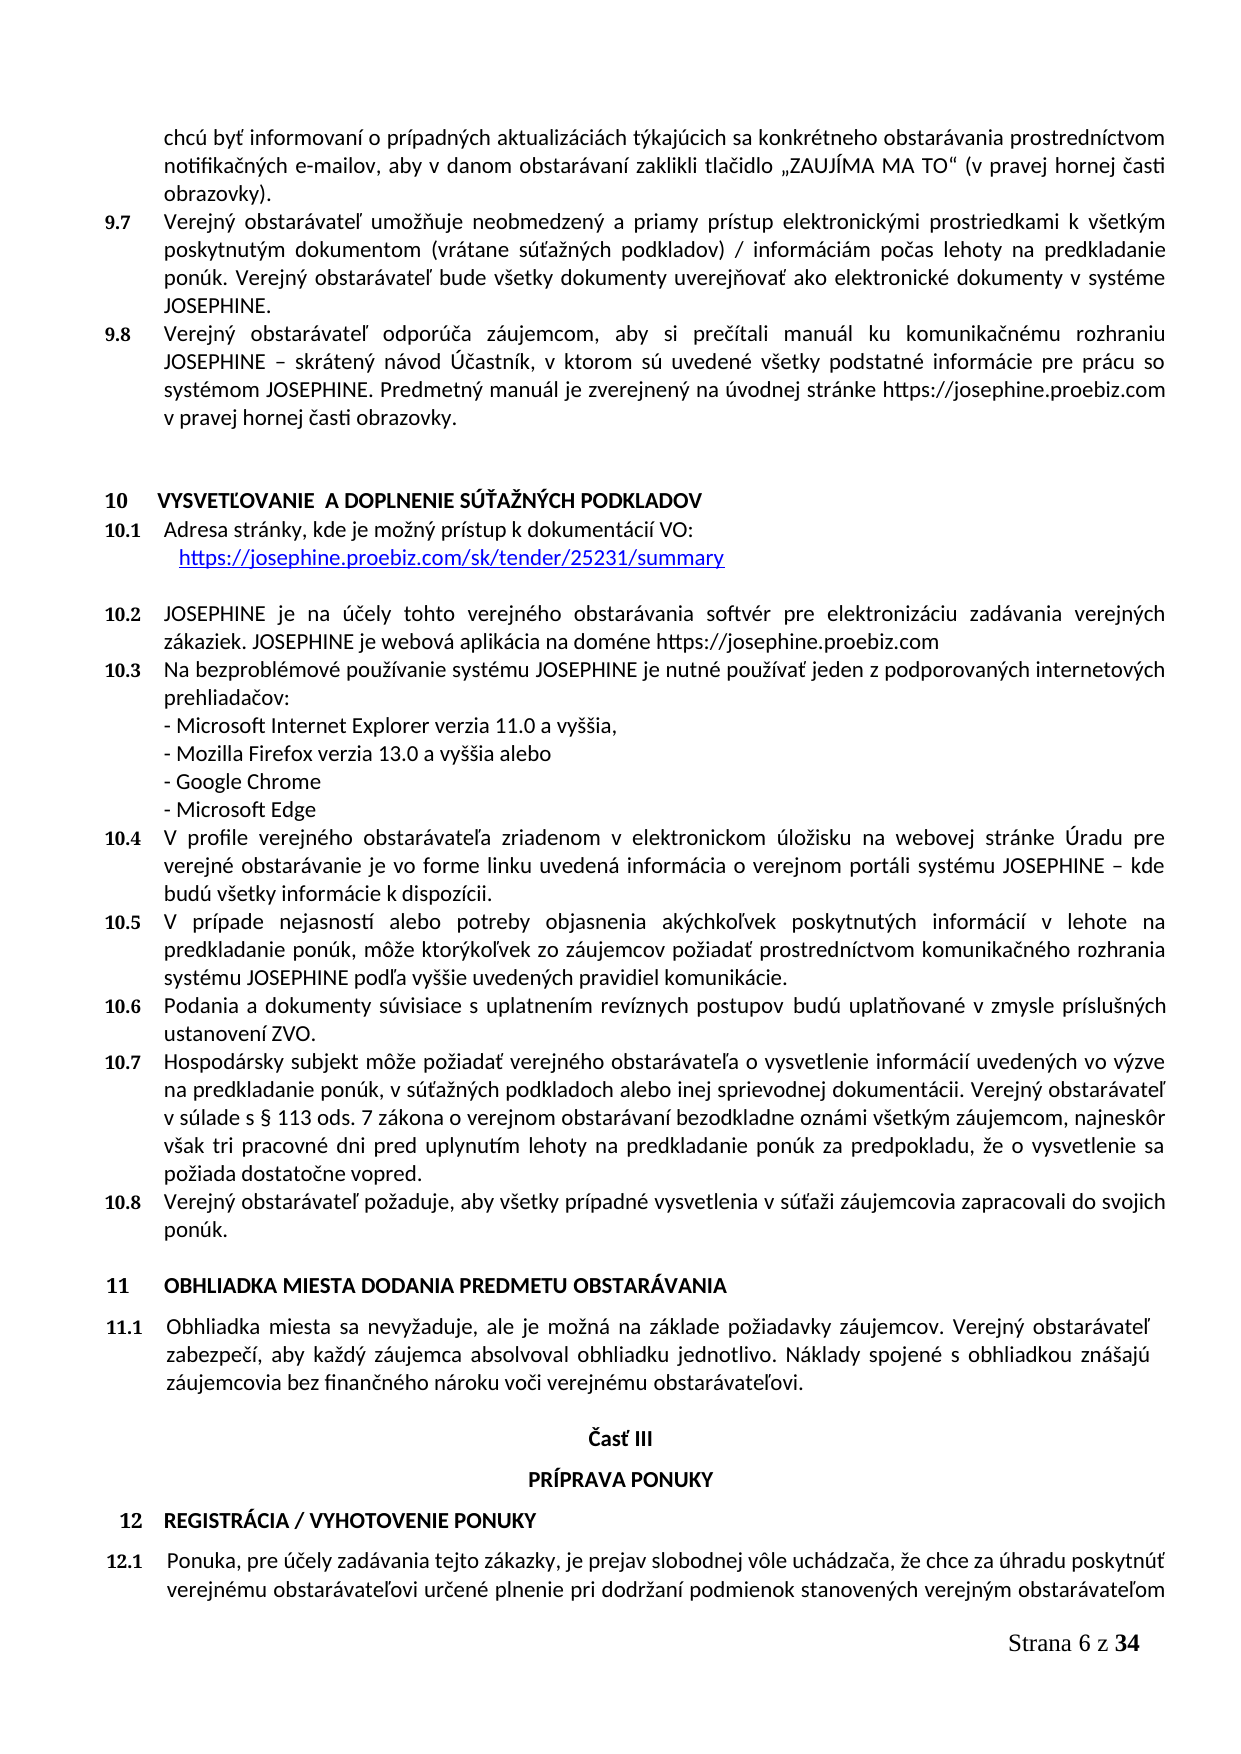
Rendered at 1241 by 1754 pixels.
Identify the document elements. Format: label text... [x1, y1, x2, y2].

text - Mozilla Firefox verzia 13.0 a vyššia alebo [164, 739, 1167, 767]
text - Microsoft Edge [164, 795, 1167, 823]
list JOSEPHINE je na účely tohto verejného obstarávania softvér pre elektronizáciu zadávania verejných zákaziek. JOSEPHINE je webová aplikácia na doméne https://josephine.proebiz.com [104, 599, 1167, 655]
text https://josephine.proebiz.com/sk/tender/25231/summary [157, 543, 1167, 571]
list Vysvetľovanie a doplnenie súťažných podkladov [104, 486, 1167, 515]
list Adresa stránky, kde je možný prístup k dokumentácií VO: [104, 515, 1167, 543]
text - Microsoft Internet Explorer verzia 11.0 a vyššia, [164, 711, 1167, 739]
list V profile verejného obstarávateľa zriadenom v elektronickom úložisku na webovej stránke Úradu pre verejné obstarávanie je vo forme linku uvedená informácia o verejnom portáli systému JOSEPHINE – kde budú všetky informácie k dispozícii. [104, 823, 1167, 907]
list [104, 123, 1167, 207]
list Verejný obstarávateľ umožňuje neobmedzený a priamy prístup elektronickými prostriedkami k všetkým poskytnutým dokumentom (vrátane súťažných podkladov) / informáciám počas lehoty na predkladanie ponúk. Verejný obstarávateľ bude všetky dokumenty uverejňovať ako elektronické dokumenty v systéme JOSEPHINE. [104, 207, 1167, 319]
text - Google Chrome [164, 767, 1167, 795]
list Na bezproblémové používanie systému JOSEPHINE je nutné používať jeden z podporovaných internetových prehliadačov: [104, 655, 1167, 711]
list Obhliadka miesta sa nevyžaduje, ale je možná na základe požiadavky záujemcov. Verejný obstarávateľ zabezpečí, aby každý záujemca absolvoval obhliadku jednotlivo. Náklady spojené s obhliadkou znášajú záujemcovia bez finančného nároku voči verejnému obstarávateľovi. [106, 1312, 1152, 1397]
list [106, 1547, 1167, 1603]
list Registrácia / Vyhotovenie ponuky [119, 1506, 1167, 1534]
list V prípade nejasností alebo potreby objasnenia akýchkoľvek poskytnutých informácií v lehote na predkladanie ponúk, môže ktorýkoľvek zo záujemcov požiadať prostredníctvom komunikačného rozhrania systému JOSEPHINE podľa vyššie uvedených pravidiel komunikácie. [104, 907, 1167, 991]
list Verejný obstarávateľ odporúča záujemcom, aby si prečítali manuál ku komunikačnému rozhraniu JOSEPHINE – skrátený návod Účastník, v ktorom sú uvedené všetky podstatné informácie pre prácu so systémom JOSEPHINE. Predmetný manuál je zverejnený na úvodnej stránke https://josephine.proebiz.com v pravej hornej časti obrazovky. [104, 319, 1167, 431]
subtitle Časť III [208, 1424, 1033, 1453]
list OBHLIADKA MIESTA DODANIA PREDMETU OBSTARÁVANIA [106, 1271, 1167, 1300]
list Verejný obstarávateľ požaduje, aby všetky prípadné vysvetlenia v súťaži záujemcovia zapracovali do svojich ponúk. [104, 1187, 1167, 1243]
list Podania a dokumenty súvisiace s uplatnením revíznych postupov budú uplatňované v zmysle príslušných ustanovení ZVO. [104, 991, 1167, 1047]
text PRÍPRAVA PONUKY [208, 1465, 1033, 1493]
list Hospodársky subjekt môže požiadať verejného obstarávateľa o vysvetlenie informácií uvedených vo výzve na predkladanie ponúk, v súťažných podkladoch alebo inej sprievodnej dokumentácii. Verejný obstarávateľ v súlade s § 113 ods. 7 zákona o verejnom obstarávaní bezodkladne oznámi všetkým záujemcom, najneskôr však tri pracovné dni pred uplynutím lehoty na predkladanie ponúk za predpokladu, že o vysvetlenie sa požiada dostatočne vopred. [104, 1047, 1167, 1187]
